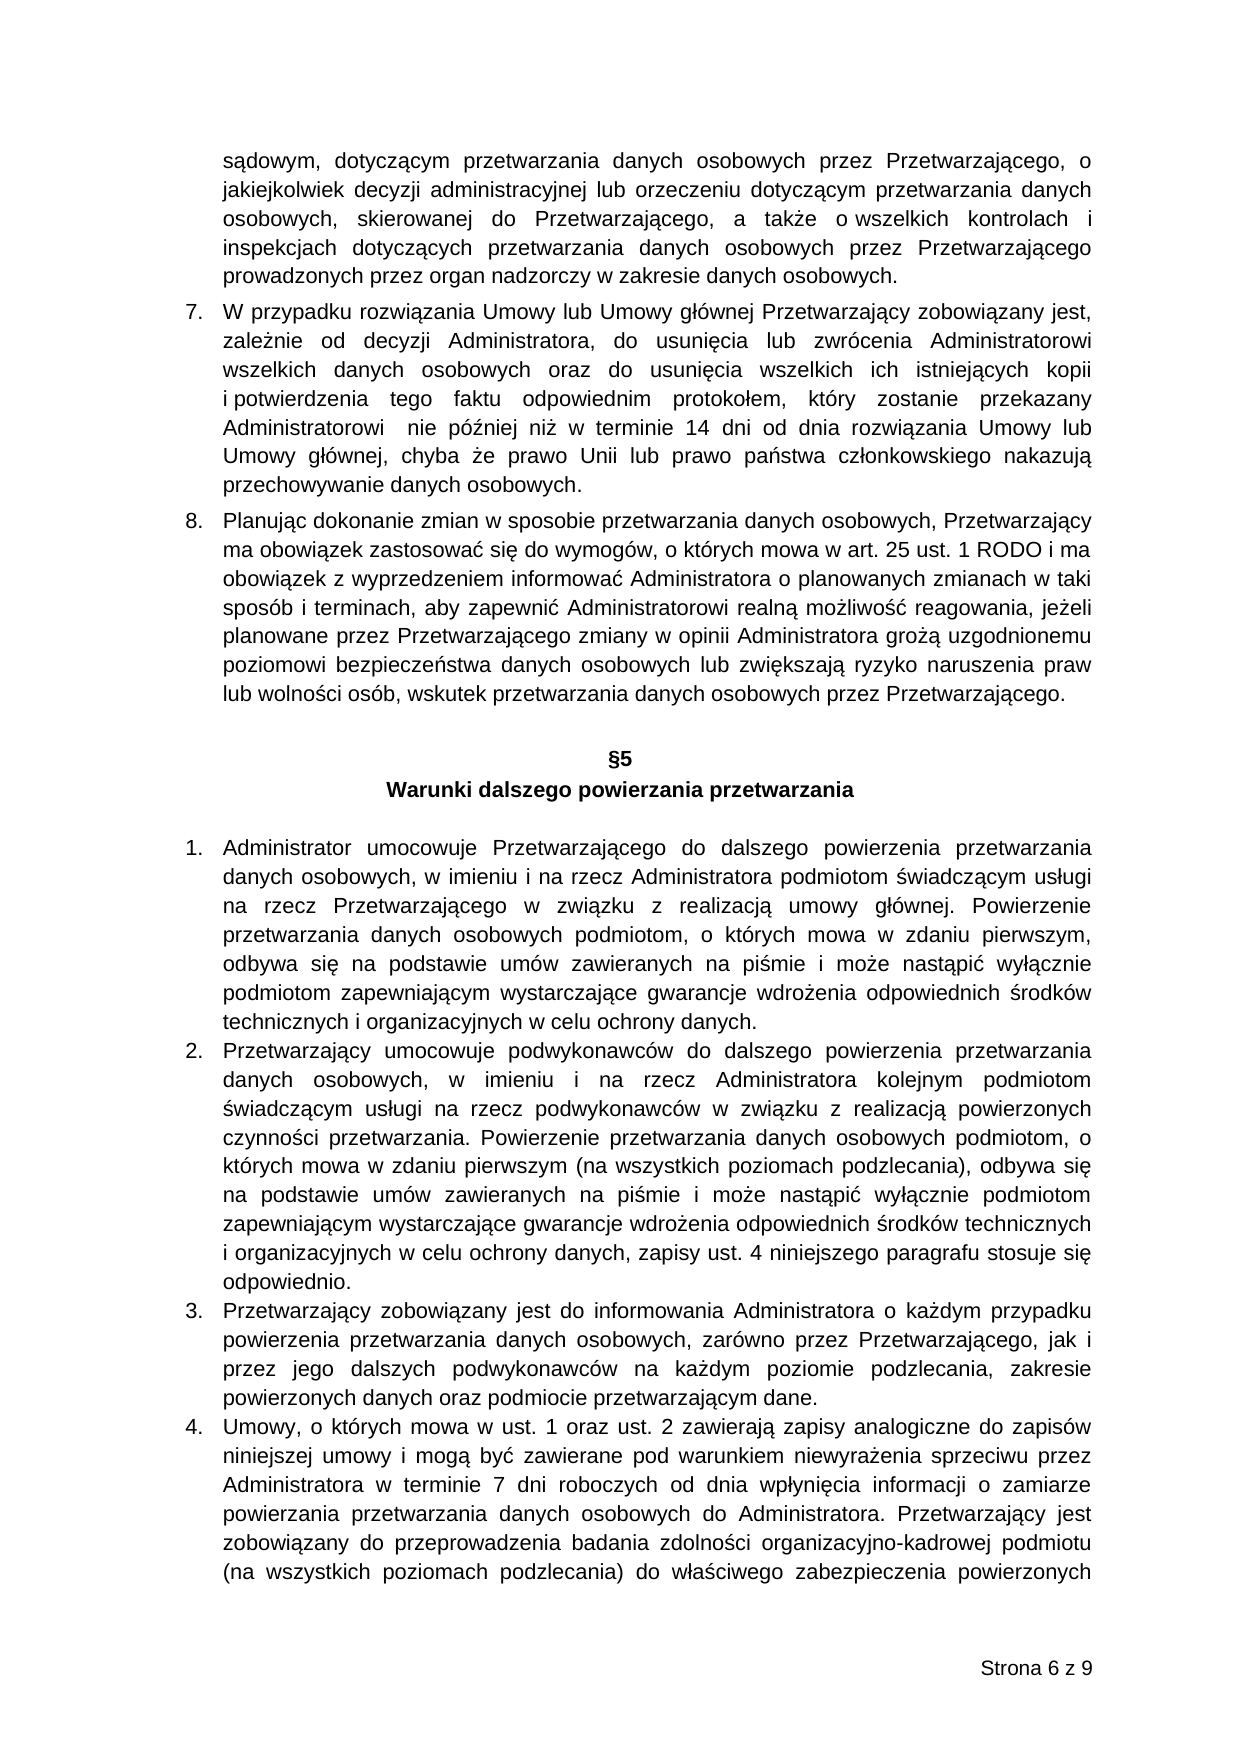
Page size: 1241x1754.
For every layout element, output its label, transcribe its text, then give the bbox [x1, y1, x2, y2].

list Warunki dalszego powierzania przetwarzania [148, 777, 1093, 802]
list Przetwarzający zobowiązany jest do informowania Administratora o każdym przypadku powierzenia przetwarzania danych osobowych, zarówno przez Przetwarzającego, jak i przez jego dalszych podwykonawców na każdym poziomie podzlecania, zakresie powierzonych danych oraz podmiocie przetwarzającym dane. [185, 1298, 1093, 1410]
text §5 [148, 746, 1093, 771]
list W przypadku rozwiązania Umowy lub Umowy głównej Przetwarzający zobowiązany jest, zależnie od decyzji Administratora, do usunięcia lub zwrócenia Administratorowi wszelkich danych osobowych oraz do usunięcia wszelkich ich istniejących kopii i potwierdzenia tego faktu odpowiednim protokołem, który zostanie przekazany Administratorowi nie później niż w terminie 14 dni od dnia rozwiązania Umowy lub Umowy głównej, chyba że prawo Unii lub prawo państwa członkowskiego nakazują przechowywanie danych osobowych. [185, 299, 1093, 498]
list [185, 1414, 1093, 1584]
list Administrator umocowuje Przetwarzającego do dalszego powierzenia przetwarzania danych osobowych, w imieniu i na rzecz Administratora podmiotom świadczącym usługi na rzecz Przetwarzającego w związku z realizacją umowy głównej. Powierzenie przetwarzania danych osobowych podmiotom, o których mowa w zdaniu pierwszym, odbywa się na podstawie umów zawieranych na piśmie i może nastąpić wyłącznie podmiotom zapewniającym wystarczające gwarancje wdrożenia odpowiednich środków technicznych i organizacyjnych w celu ochrony danych. [185, 835, 1093, 1034]
list Planując dokonanie zmian w sposobie przetwarzania danych osobowych, Przetwarzający ma obowiązek zastosować się do wymogów, o których mowa w art. 25 ust. 1 RODO i ma obowiązek z wyprzedzeniem informować Administratora o planowanych zmianach w taki sposób i terminach, aby zapewnić Administratorowi realną możliwość reagowania, jeżeli planowane przez Przetwarzającego zmiany w opinii Administratora grożą uzgodnionemu poziomowi bezpieczeństwa danych osobowych lub zwiększają ryzyko naruszenia praw lub wolności osób, wskutek przetwarzania danych osobowych przez Przetwarzającego. [185, 508, 1093, 707]
list Przetwarzający umocowuje podwykonawców do dalszego powierzenia przetwarzania danych osobowych, w imieniu i na rzecz Administratora kolejnym podmiotom świadczącym usługi na rzecz podwykonawców w związku z realizacją powierzonych czynności przetwarzania. Powierzenie przetwarzania danych osobowych podmiotom, o których mowa w zdaniu pierwszym (na wszystkich poziomach podzlecania), odbywa się na podstawie umów zawieranych na piśmie i może nastąpić wyłącznie podmiotom zapewniającym wystarczające gwarancje wdrożenia odpowiednich środków technicznych i organizacyjnych w celu ochrony danych, zapisy ust. 4 niniejszego paragrafu stosuje się odpowiednio. [185, 1038, 1093, 1294]
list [185, 148, 1093, 289]
